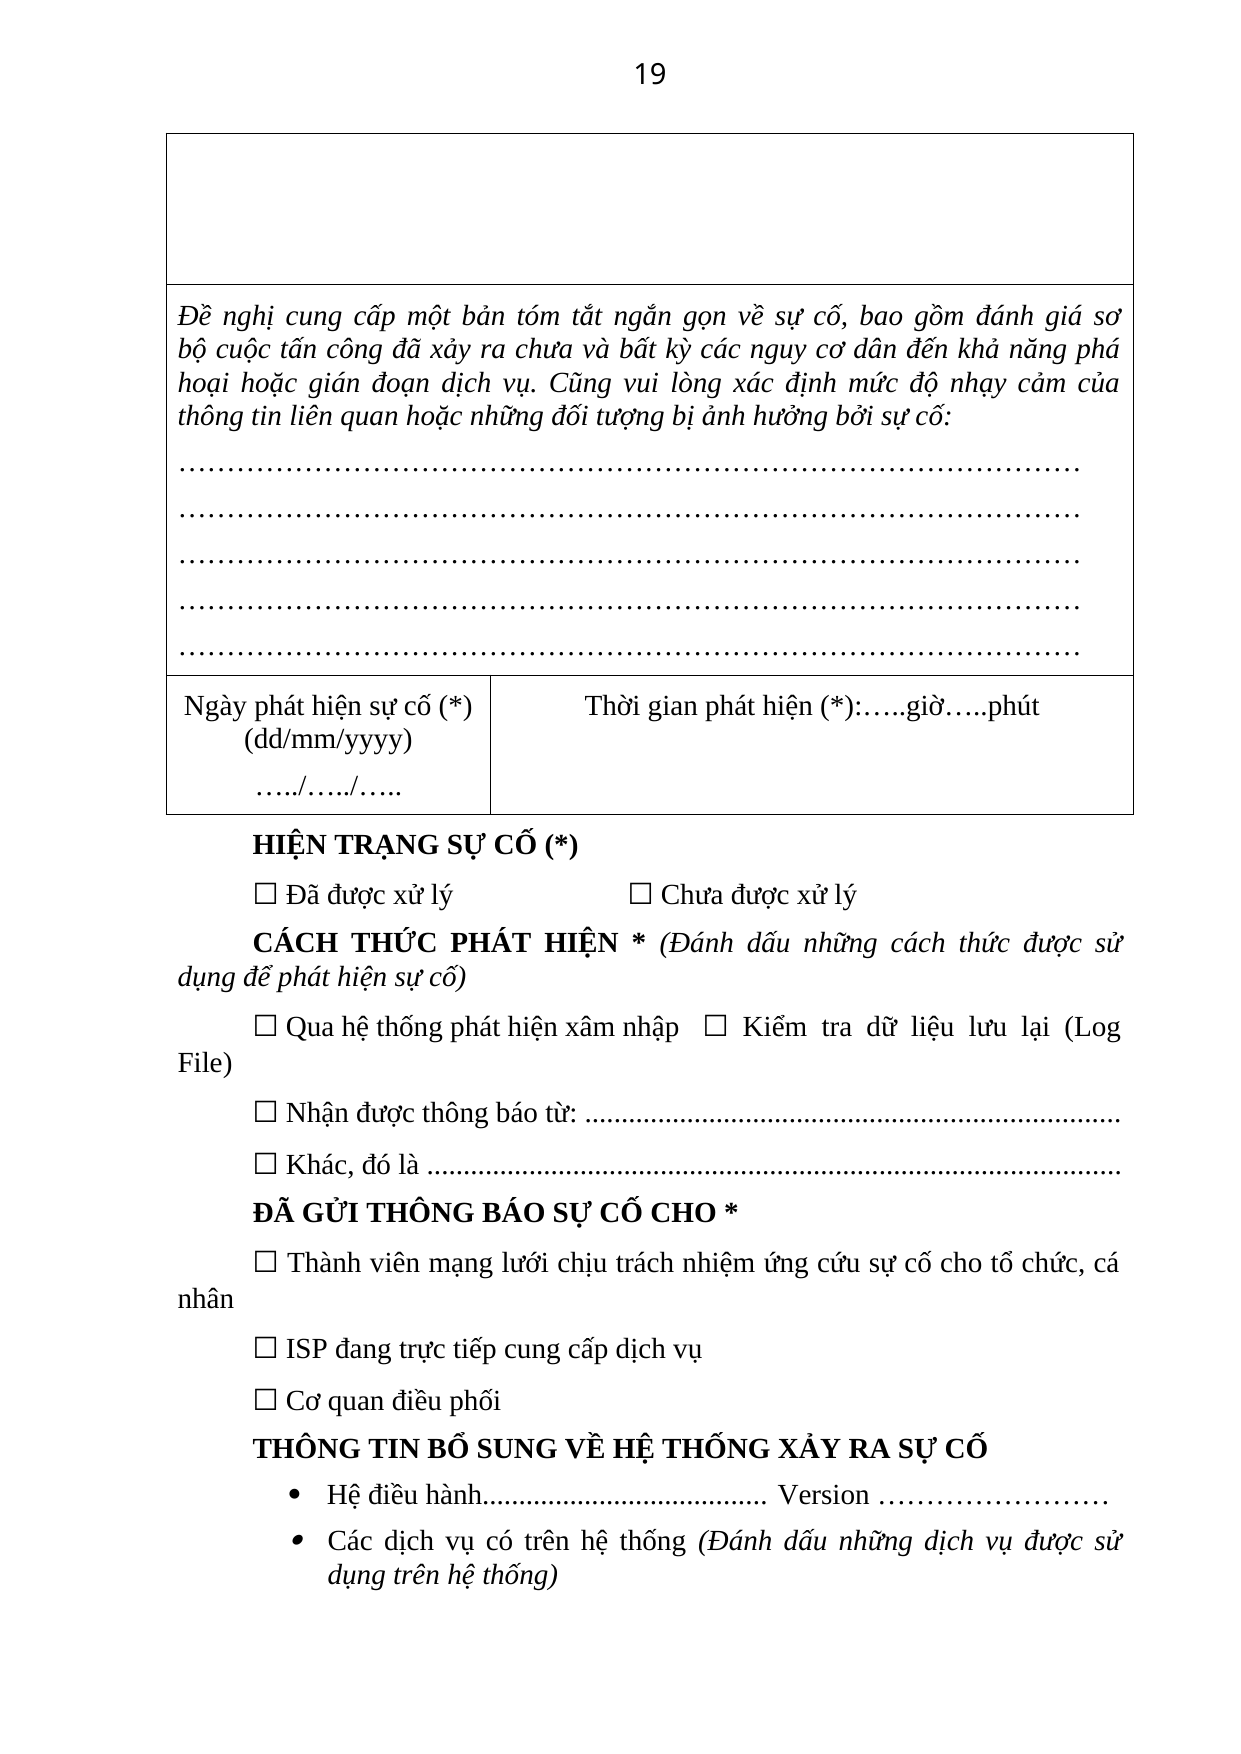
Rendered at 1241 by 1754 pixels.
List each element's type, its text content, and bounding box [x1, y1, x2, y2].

text ISP đang trực tiếp cung cấp dịch vụ [177, 1327, 1122, 1367]
text Thành viên mạng lưới chịu trách nhiệm ứng cứu sự cố cho tổ chức, cá nhân [177, 1241, 1122, 1314]
list Hệ điều hành Version …………………… [289, 1477, 1122, 1511]
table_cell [167, 134, 1133, 284]
text CÁCH THỨC PHÁT HIỆN * (Đánh dấu những cách thức được sử dụng để phát hiện sự cố) [177, 926, 1122, 993]
text Cơ quan điều phối [177, 1379, 1122, 1419]
text Nhận được thông báo từ: [177, 1091, 1122, 1131]
text Đã được xử lý Chưa được xử lý [177, 873, 1122, 913]
list Các dịch vụ có trên hệ thống (Đánh dấu những dịch vụ được sử dụng trên hệ thống) [290, 1523, 1122, 1591]
text THÔNG TIN BỔ SUNG VỀ HỆ THỐNG XẢY RA SỰ CỐ [177, 1431, 1122, 1465]
table_cell Ngày phát hiện sự cố (*) (dd/mm/yyyy) …../…../….. [167, 676, 490, 814]
text ĐÃ GỬI THÔNG BÁO SỰ CỐ CHO * [177, 1195, 1122, 1229]
text Khác, đó là [177, 1143, 1122, 1183]
table_cell Thời gian phát hiện (*):…..giờ…..phút [491, 676, 1133, 814]
text HIỆN TRẠNG SỰ CỐ (*) [177, 827, 1122, 861]
text Qua hệ thống phát hiện xâm nhập Kiểm tra dữ liệu lưu lại (Log File) [177, 1005, 1122, 1078]
table_cell Đề nghị cung cấp một bản tóm tắt ngắn gọn về sự cố, bao gồm đánh giá sơ bộ cuộc tấn công đã xảy ra chưa và bất kỳ các nguy cơ dân đến khả năng phá hoại hoặc gián đoạn dịch vụ. Cũng vui lòng xác định mức độ nhạy cảm của thông tin liên quan hoặc những đối tượng bị ảnh hưởng bởi sự cố: ………………………………………………………………………………… ………………………………………………………………………………… ………………………………………………………………………………… ………………………………………………………………………………… ………………………………………………………………………………… [167, 285, 1133, 674]
